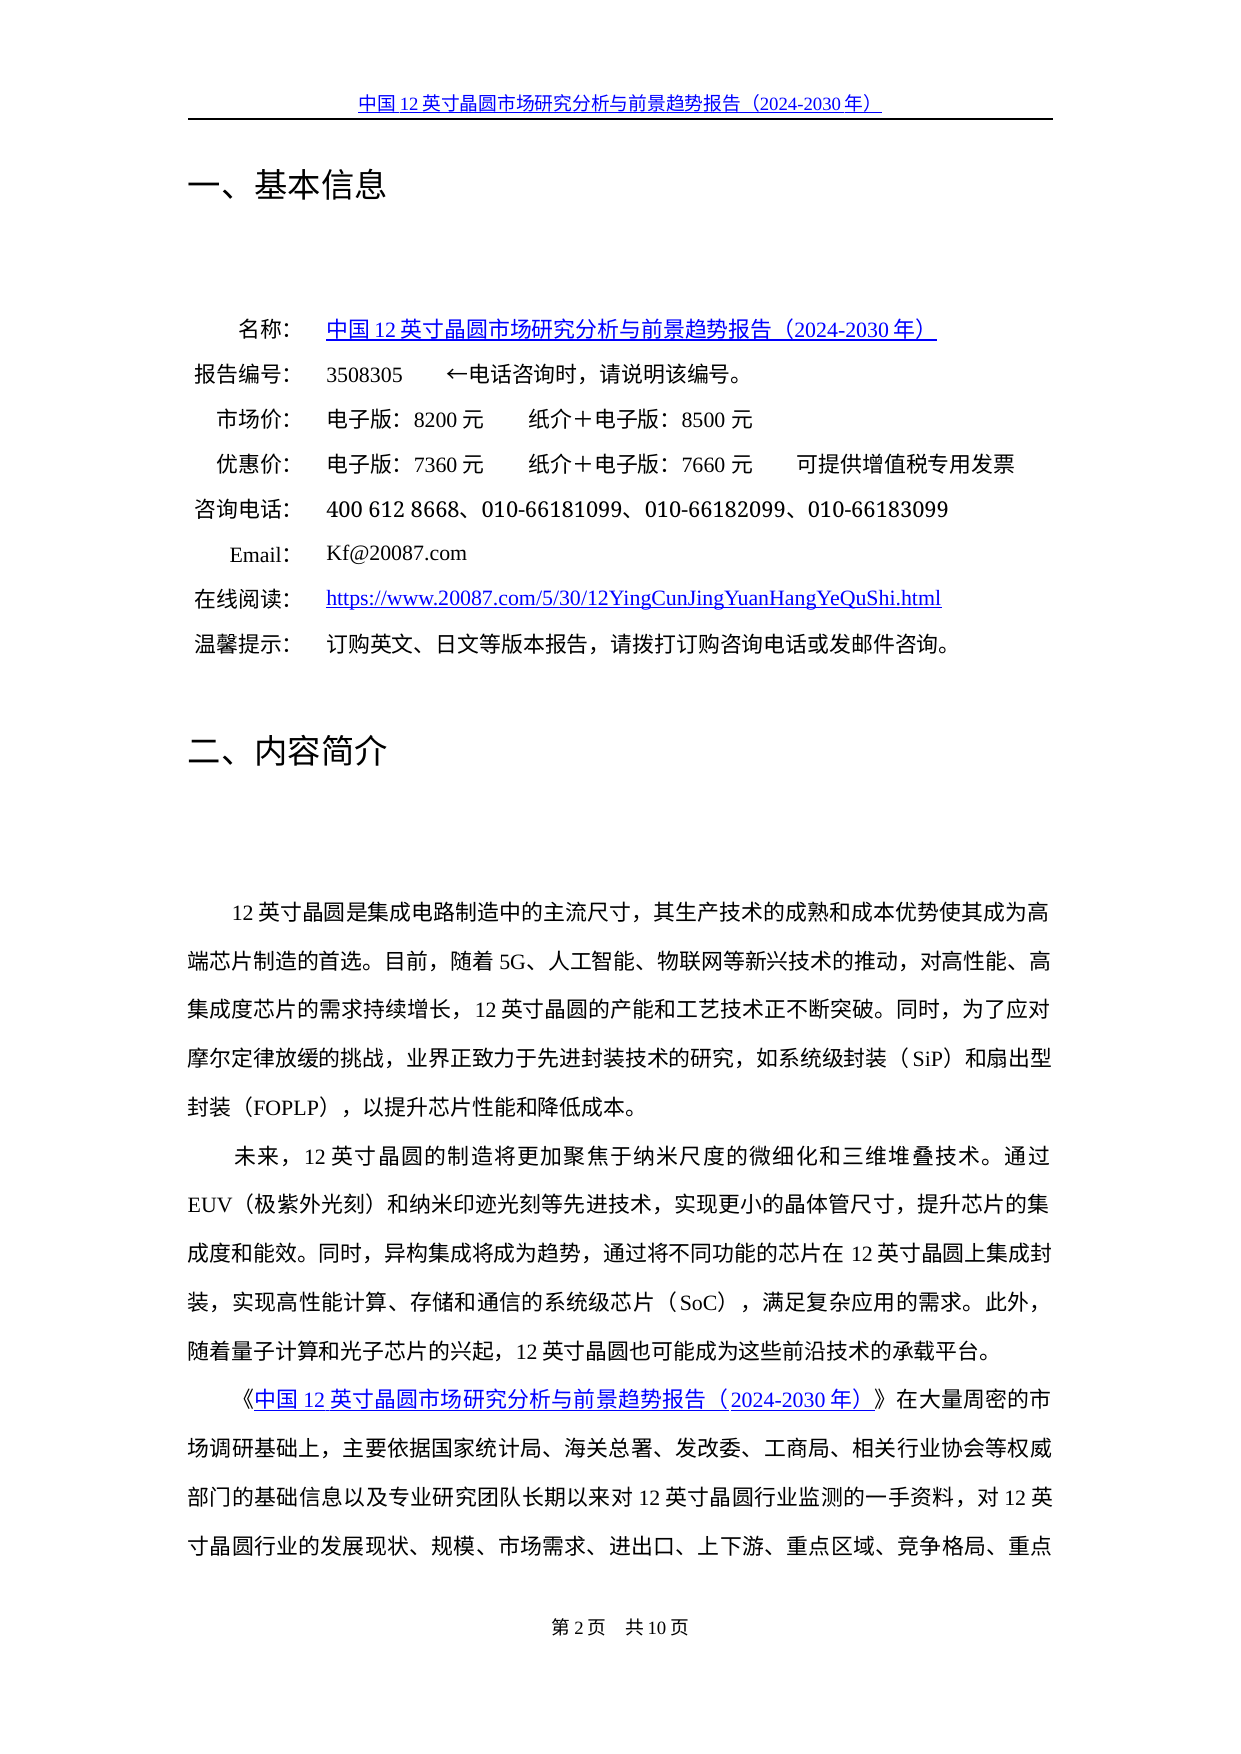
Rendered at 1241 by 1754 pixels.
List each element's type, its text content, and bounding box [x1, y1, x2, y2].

title 二、内容简介 [187, 717, 1053, 782]
table_cell [315, 582, 1073, 627]
table_cell 订购英文、日文等版本报告，请拨打订购咨询电话或发邮件咨询。 [315, 627, 1073, 672]
table_cell 电子版：8200 元 纸介＋电子版：8500 元 [315, 402, 1073, 447]
table_cell Kf@20087.com [315, 537, 1073, 582]
table_cell 400 612 8668、010-66181099、010-66182099、010-66183099 [315, 492, 1073, 537]
table_cell 优惠价： [167, 447, 315, 492]
table_cell 市场价： [167, 402, 315, 447]
table_cell Email： [167, 537, 315, 582]
title 一、基本信息 [187, 150, 1053, 215]
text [187, 894, 1053, 1561]
table_cell 3508305 ←电话咨询时，请说明该编号。 [315, 357, 1073, 402]
table_cell 温馨提示： [167, 627, 315, 672]
table_header 中国12英寸晶圆市场研究分析与前景趋势报告（2024-2030年） [315, 312, 1073, 357]
table_header 名称： [167, 312, 315, 357]
table_cell 咨询电话： [167, 492, 315, 537]
table_cell 报告编号： [167, 357, 315, 402]
table_cell 电子版：7360 元 纸介＋电子版：7660 元 可提供增值税专用发票 [315, 447, 1073, 492]
table_cell 在线阅读： [167, 582, 315, 627]
